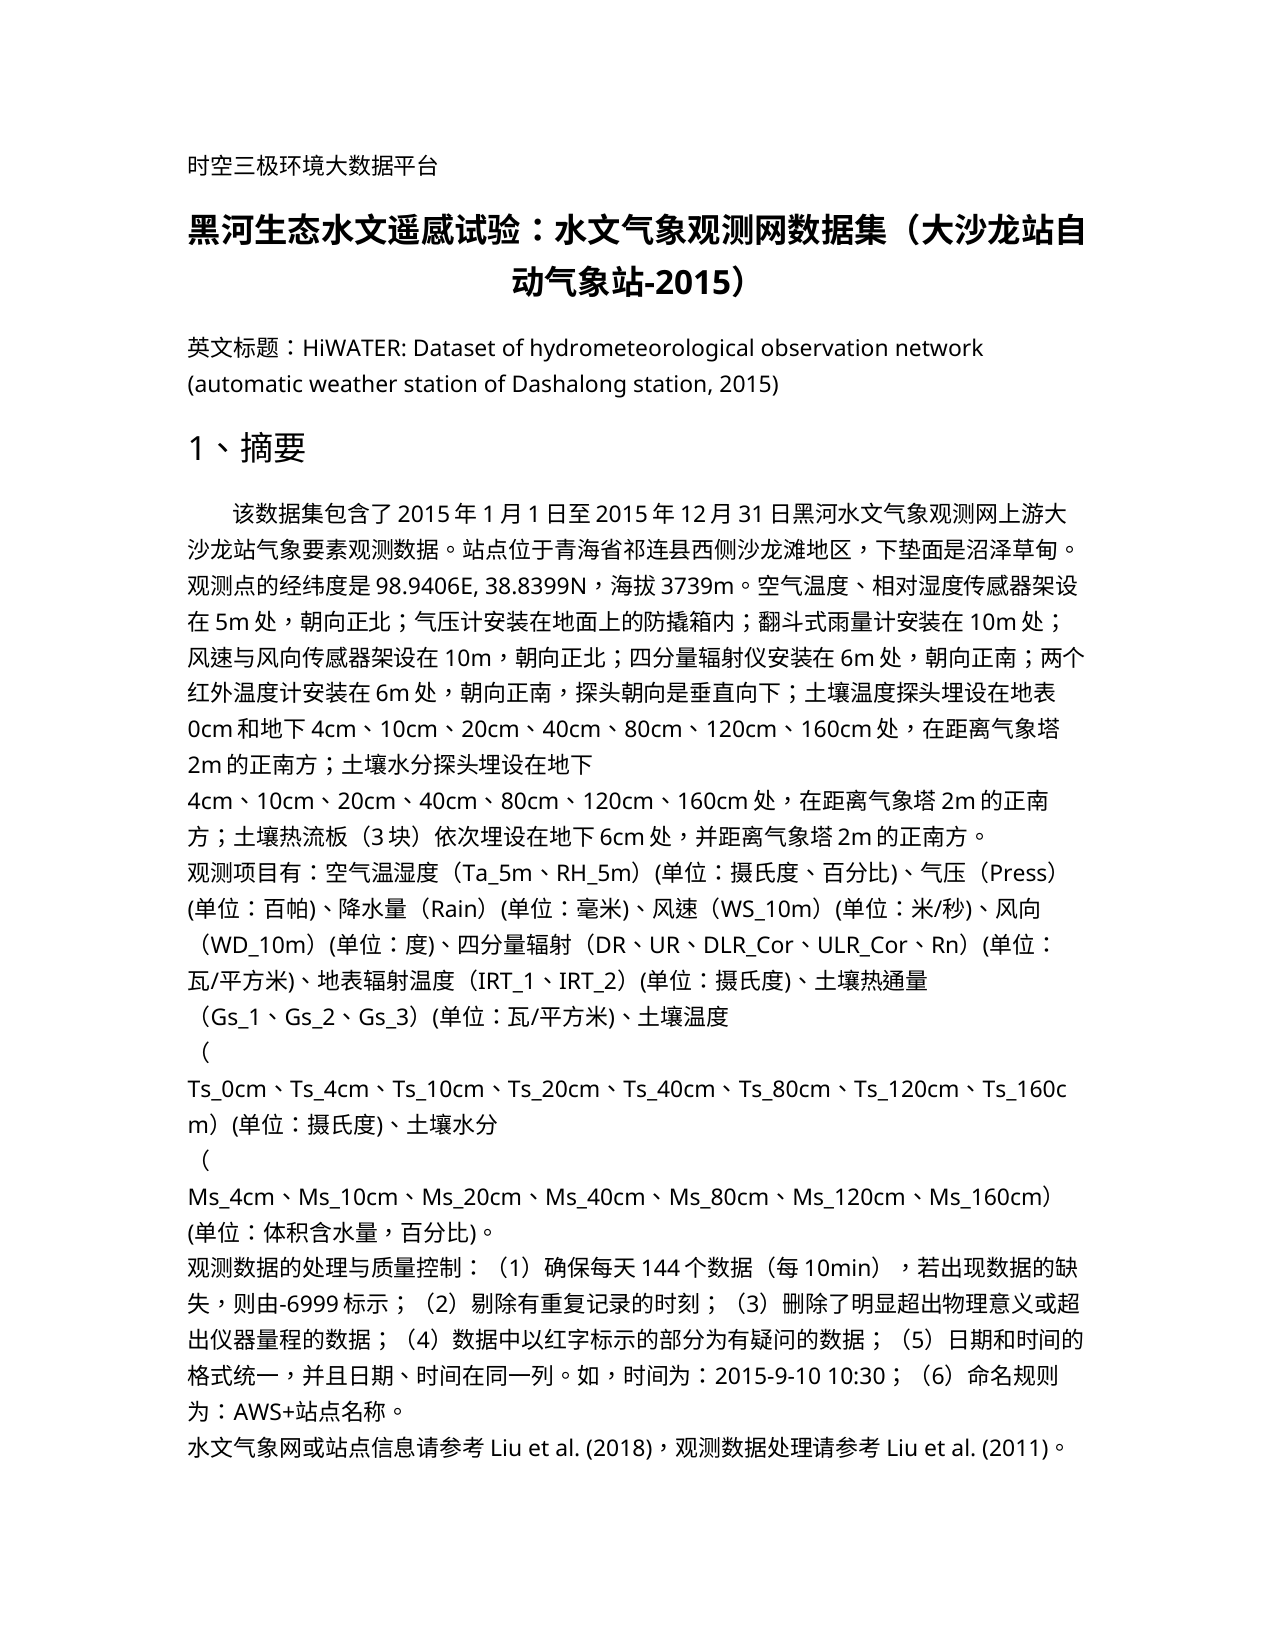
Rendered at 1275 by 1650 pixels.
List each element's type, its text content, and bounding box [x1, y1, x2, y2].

text 英文标题：HiWATER: Dataset of hydrometeorological observation network (automatic weather station of Dashalong station, 2015) [187, 332, 1087, 399]
text 黑河生态水文遥感试验：水文气象观测网数据集（大沙龙站自动气象站-2015） [187, 207, 1087, 304]
text 1、摘要 [187, 425, 1087, 470]
text 时空三极环境大数据平台 [187, 150, 1087, 181]
text 该数据集包含了2015年1月1日至2015年12月31日黑河水文气象观测网上游大沙龙站气象要素观测数据。站点位于青海省祁连县西侧沙龙滩地区，下垫面是沼泽草甸。观测点的经纬度是98.9406E, 38.8399N，海拔3739m。空气温度、相对湿度传感器架设在5m处，朝向正北；气压计安装在地面上的防撬箱内；翻斗式雨量计安装在10m处；风速与风向传感器架设在10m，朝向正北；四分量辐射仪安装在6m处，朝向正南；两个红外温度计安装在6m处，朝向正南，探头朝向是垂直向下；土壤温度探头埋设在地表0cm和地下4cm、10cm、20cm、40cm、80cm、120cm、160cm处，在距离气象塔2m的正南方；土壤水分探头埋设在地下4cm、10cm、20cm、40cm、80cm、120cm、160cm处，在距离气象塔2m的正南方；土壤热流板（3块）依次埋设在地下6cm处，并距离气象塔2m的正南方。 观测项目有：空气温湿度（Ta_5m、RH_5m）(单位：摄氏度、百分比)、气压（Press）(单位：百帕)、降水量（Rain）(单位：毫米)、风速（WS_10m）(单位：米/秒)、风向（WD_10m）(单位：度)、四分量辐射（DR、UR、DLR_Cor、ULR_Cor、Rn）(单位：瓦/平方米)、地表辐射温度（IRT_1、IRT_2）(单位：摄氏度)、土壤热通量（Gs_1、Gs_2、Gs_3）(单位：瓦/平方米)、土壤温度（Ts_0cm、Ts_4cm、Ts_10cm、Ts_20cm、Ts_40cm、Ts_80cm、Ts_120cm、Ts_160cm）(单位：摄氏度)、土壤水分（Ms_4cm、Ms_10cm、Ms_20cm、Ms_40cm、Ms_80cm、Ms_120cm、Ms_160cm）(单位：体积含水量，百分比)。 观测数据的处理与质量控制：（1）确保每天144个数据（每10min），若出现数据的缺失，则由-6999标示；（2）剔除有重复记录的时刻；（3）删除了明显超出物理意义或超出仪器量程的数据；（4）数据中以红字标示的部分为有疑问的数据；（5）日期和时间的格式统一，并且日期、时间在同一列。如，时间为：2015-9-10 10:30；（6）命名规则为：AWS+站点名称。 水文气象网或站点信息请参考Liu et al. (2018)，观测数据处理请参考Liu et al. (2011)。 [187, 498, 1087, 1463]
